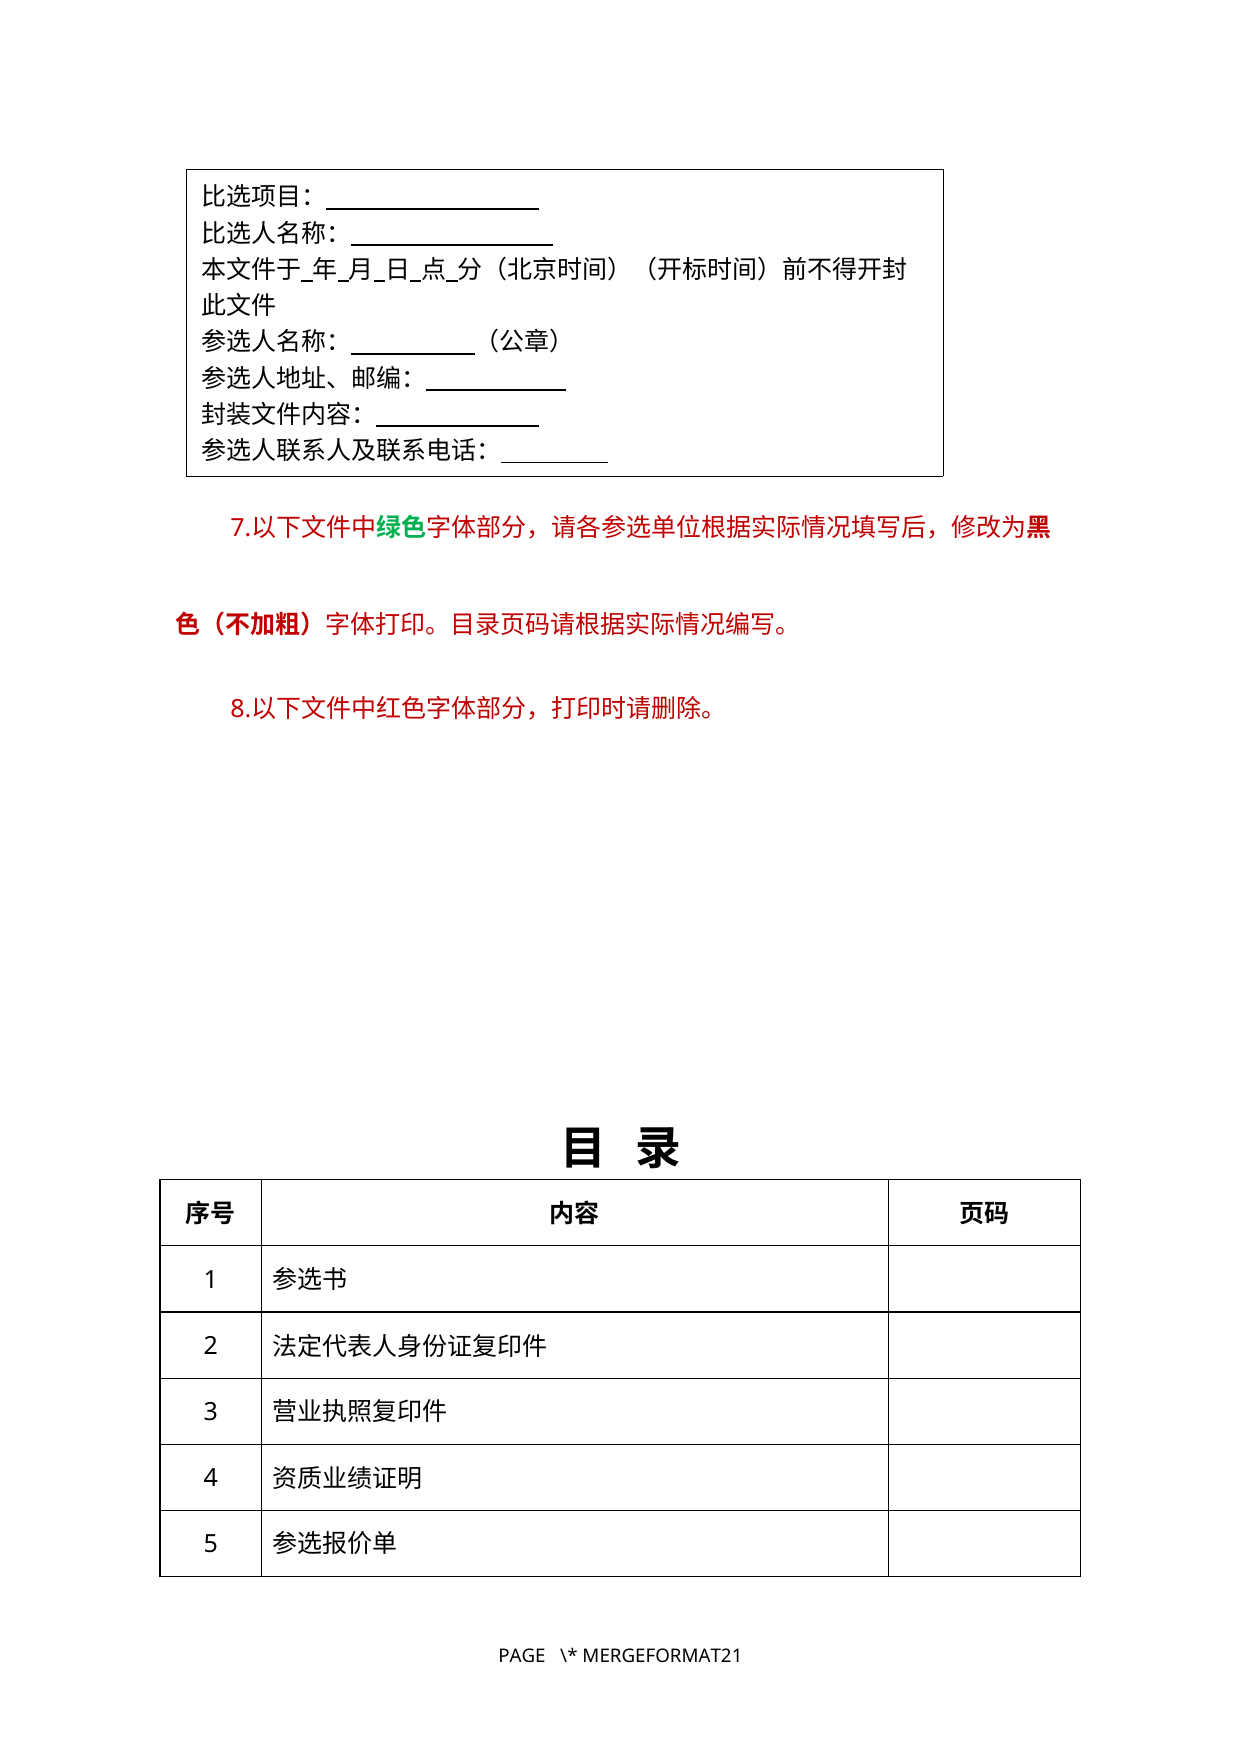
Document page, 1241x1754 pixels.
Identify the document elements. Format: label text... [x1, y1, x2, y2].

table_cell 3 [161, 1379, 261, 1443]
table_cell [889, 1313, 1080, 1377]
table_cell [889, 1445, 1080, 1509]
text 目 录 [175, 1114, 1065, 1179]
table_cell 1 [161, 1246, 261, 1311]
text 7.以下文件中绿色字体部分，请各参选单位根据实际情况填写后，修改为黑色（不加粗）字体打印。目录页码请根据实际情况编写。 [175, 493, 1065, 656]
table_cell [889, 1379, 1080, 1443]
table_cell 营业执照复印件 [262, 1379, 888, 1443]
table_header 序号 [161, 1180, 261, 1245]
table_cell 参选书 [262, 1246, 888, 1311]
table_cell 4 [161, 1445, 261, 1509]
text 8.以下文件中红色字体部分，打印时请删除。 [175, 674, 1065, 739]
table_cell 资质业绩证明 [262, 1445, 888, 1509]
table_cell [889, 1246, 1080, 1311]
table_header 页码 [889, 1180, 1080, 1245]
table_cell 法定代表人身份证复印件 [262, 1313, 888, 1377]
table_cell 5 [161, 1511, 261, 1576]
table_cell [889, 1511, 1080, 1576]
table_cell 参选报价单 [262, 1511, 888, 1576]
table_header 内容 [262, 1180, 888, 1245]
table_cell 2 [161, 1313, 261, 1377]
